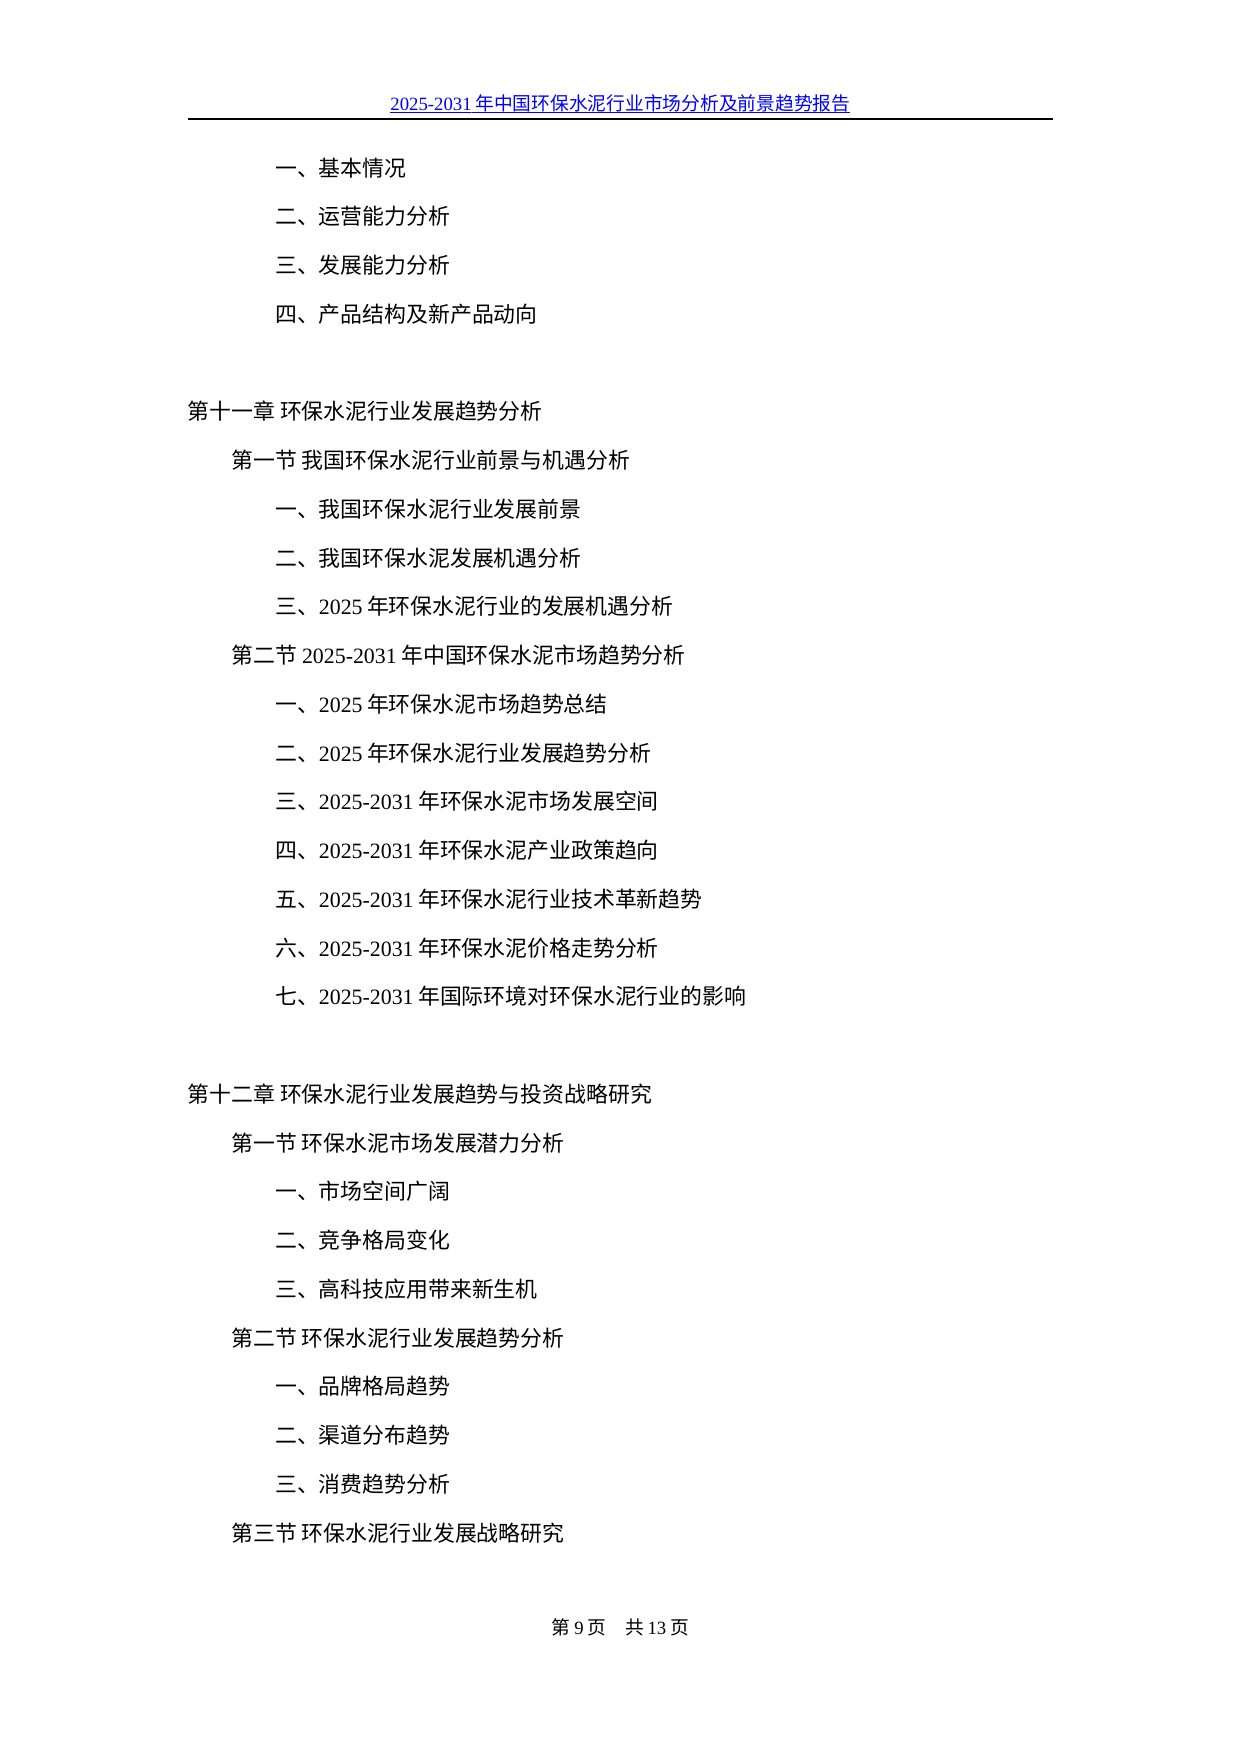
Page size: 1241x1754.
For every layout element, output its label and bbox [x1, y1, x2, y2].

text [187, 150, 1053, 1548]
